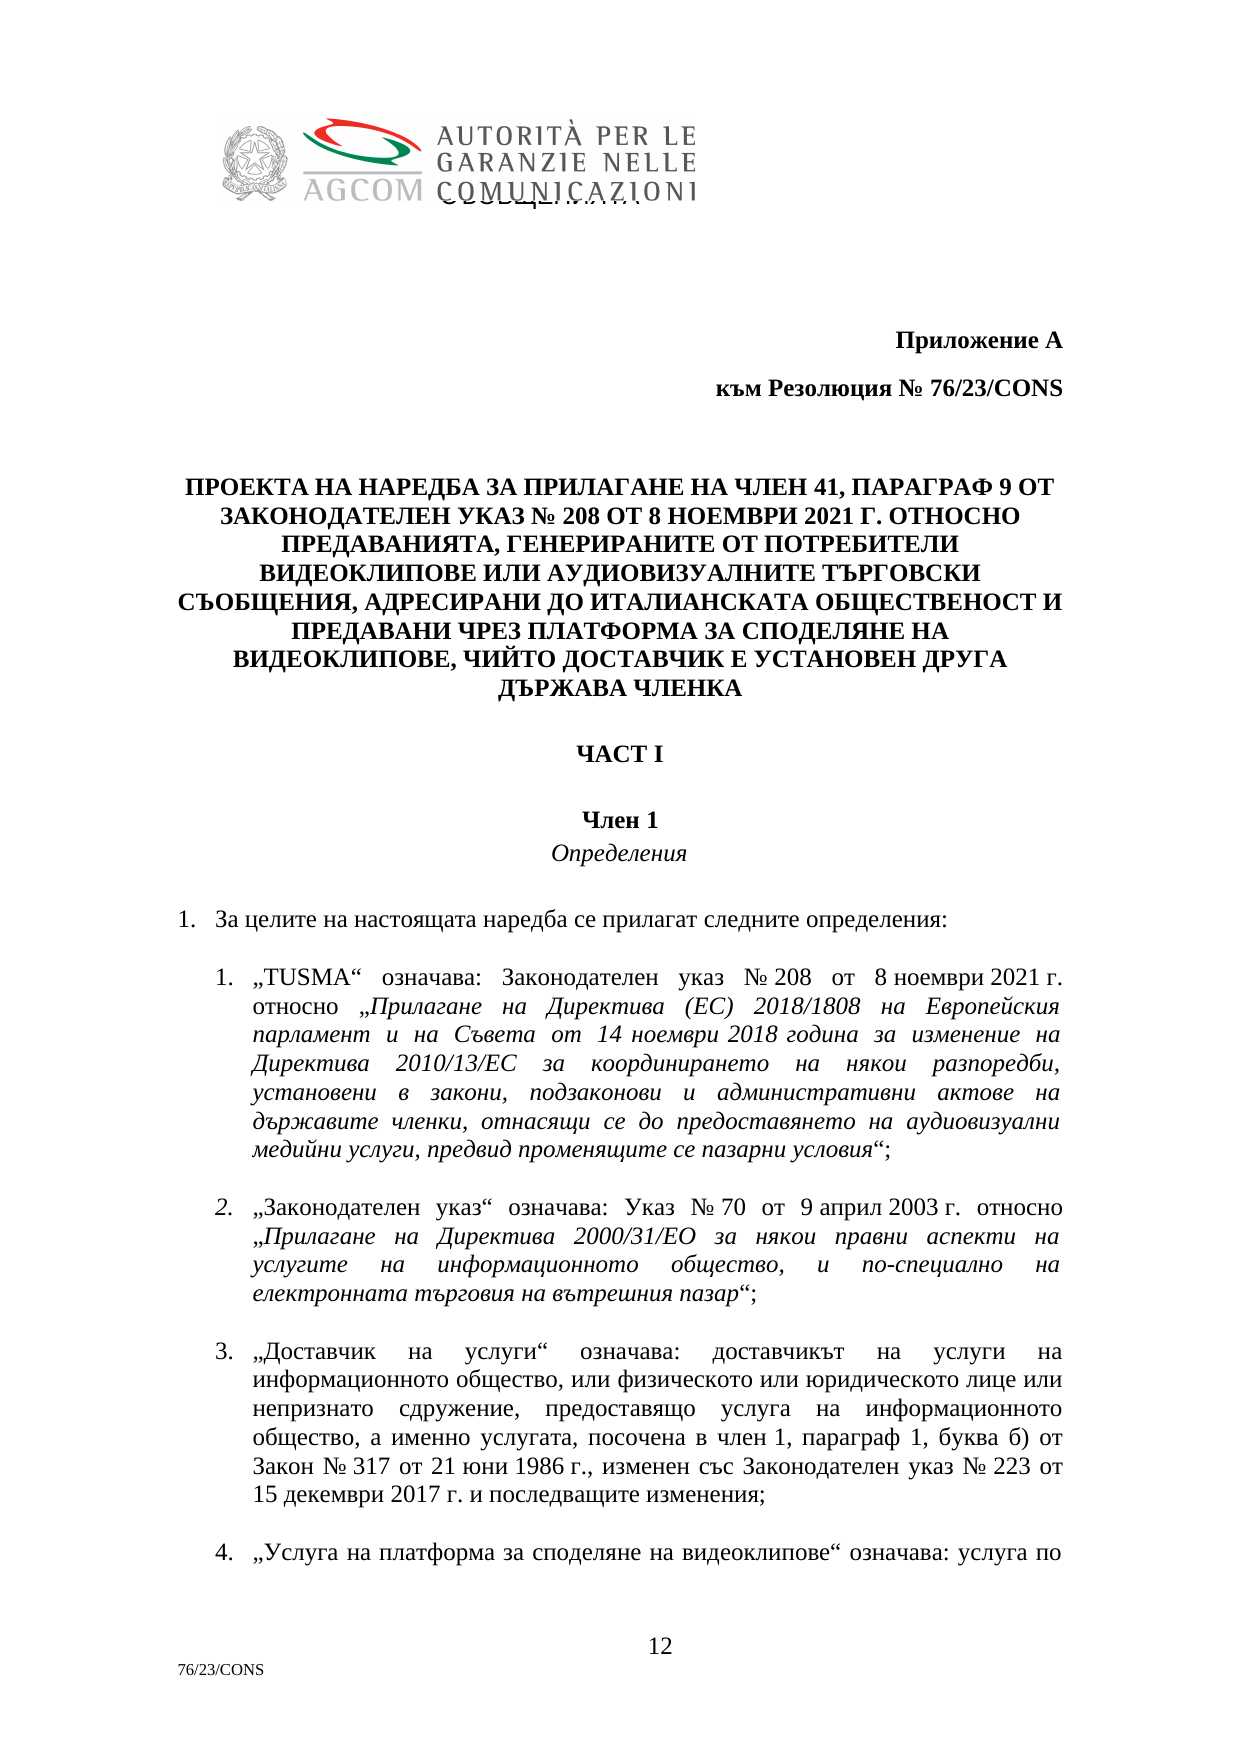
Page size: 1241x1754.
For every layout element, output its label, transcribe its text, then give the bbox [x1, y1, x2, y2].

text ПРОЕКТА НА НАРЕДБА ЗА ПРИЛАГАНЕ НА ЧЛЕН 41, ПАРАГРАФ 9 ОТ ЗАКОНОДАТЕЛЕН УКАЗ № 208 ОТ 8 НОЕМВРИ 2021 Г. ОТНОСНО ПРЕДАВАНИЯТА, ГЕНЕРИРАНИТЕ ОТ ПОТРЕБИТЕЛИ ВИДЕОКЛИПОВЕ ИЛИ АУДИОВИЗУАЛНИТЕ ТЪРГОВСКИ СЪОБЩЕНИЯ, АДРЕСИРАНИ ДО ИТАЛИАНСКАТА ОБЩЕСТВЕНОСТ И ПРЕДАВАНИ ЧРЕЗ ПЛАТФОРМА ЗА СПОДЕЛЯНЕ НА ВИДЕОКЛИПОВЕ, ЧИЙТО ДОСТАВЧИК Е УСТАНОВЕН ДРУГА ДЪРЖАВА ЧЛЕНКА [176, 472, 1063, 702]
text Определения [177, 838, 1063, 867]
list „TUSMA“ означава: Законодателен указ № 208 от 8 ноември 2021 г. относно „Прилагане на Директива (ЕС) 2018/1808 на Европейския парламент и на Съвета от 14 ноември 2018 година за изменение на Директива 2010/13/ЕС за координирането на някои разпоредби, установени в закони, подзаконови и административни актове на държавите членки, отнасящи се до предоставянето на аудиовизуални медийни услуги, предвид променящите се пазарни условия“; [215, 962, 1063, 1163]
text към Резолюция № 76/23/CONS [177, 373, 1063, 401]
text ЧАСТ I [176, 739, 1063, 768]
list „Законодателен указ“ означава: Указ № 70 от 9 април 2003 г. относно „Прилагане на Директива 2000/31/ЕО за някои правни аспекти на услугите на информационното общество, и по-специално на електронната търговия на вътрешния пазар“; [215, 1192, 1063, 1307]
list За целите на настоящата наредба се прилагат следните определения: [177, 904, 1063, 933]
picture [222, 118, 695, 201]
list „Доставчик на услуги“ означава: доставчикът на услуги на информационното общество, или физическото или юридическото лице или непризнато сдружение, предоставящо услуга на информационното общество, а именно услугата, посочена в член 1, параграф 1, буква б) от Закон № 317 от 21 юни 1986 г., изменен със Законодателен указ № 223 от 15 декември 2017 г. и последващите изменения; [215, 1336, 1063, 1508]
text Член 1 [177, 806, 1063, 834]
text Приложение A [177, 325, 1063, 354]
